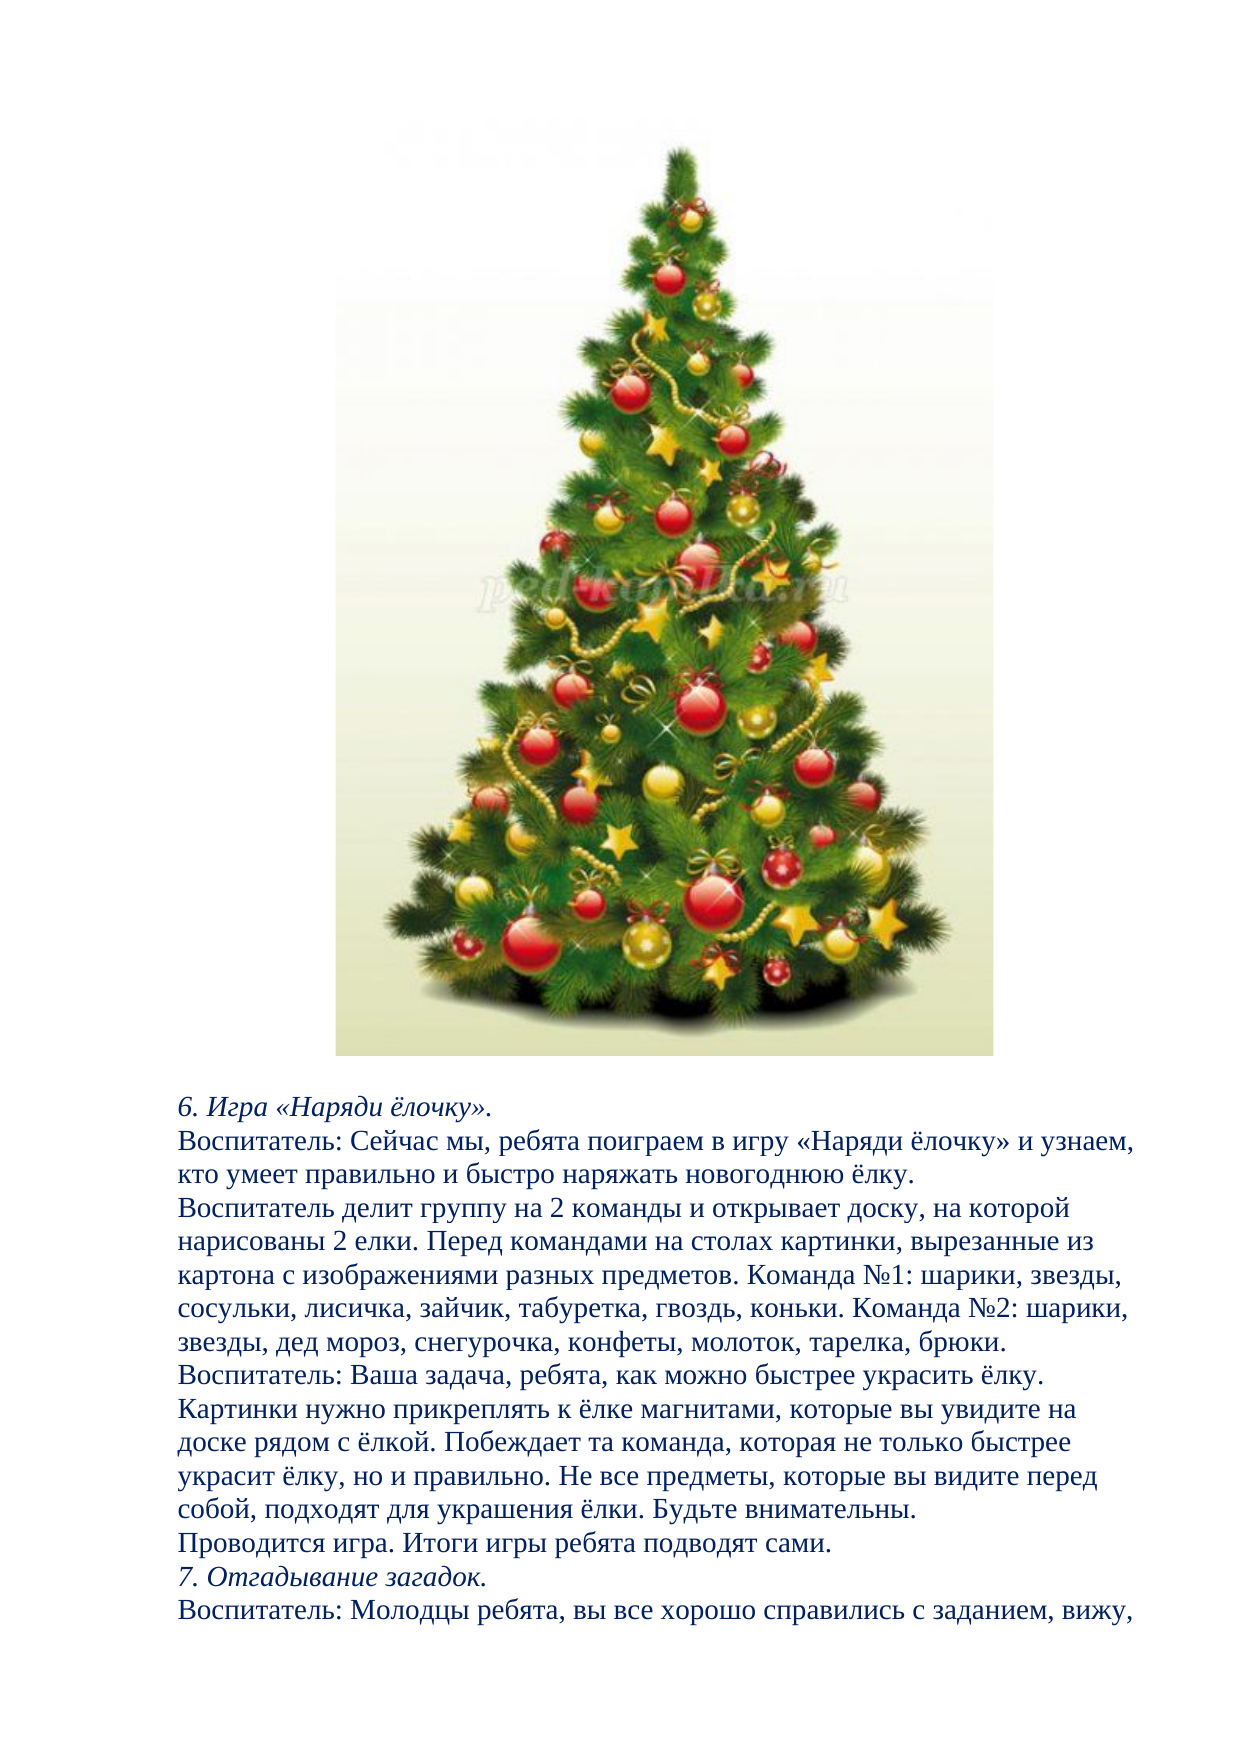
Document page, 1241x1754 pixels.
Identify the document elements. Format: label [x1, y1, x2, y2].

text [177, 1056, 1152, 1626]
picture [335, 118, 994, 1056]
